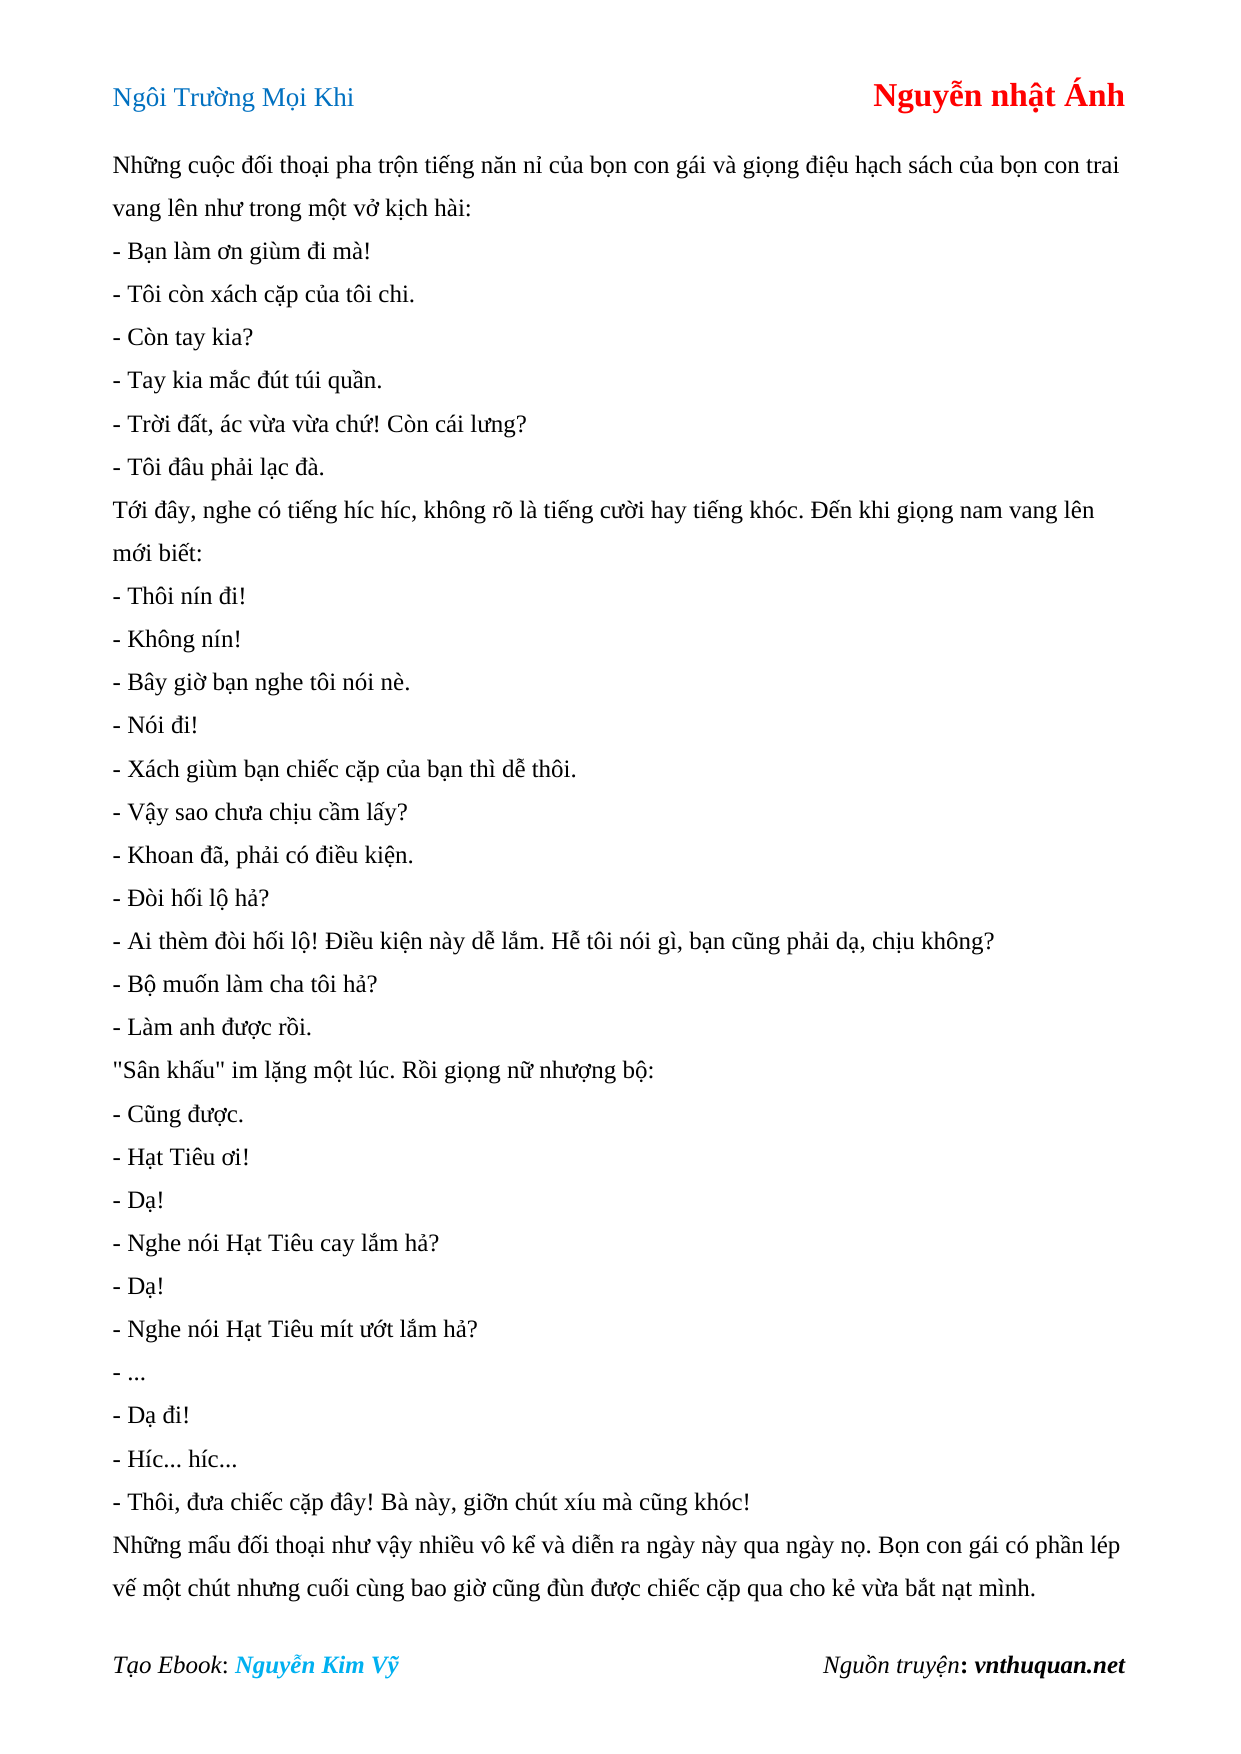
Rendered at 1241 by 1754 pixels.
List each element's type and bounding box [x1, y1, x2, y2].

text [112, 150, 1128, 1602]
